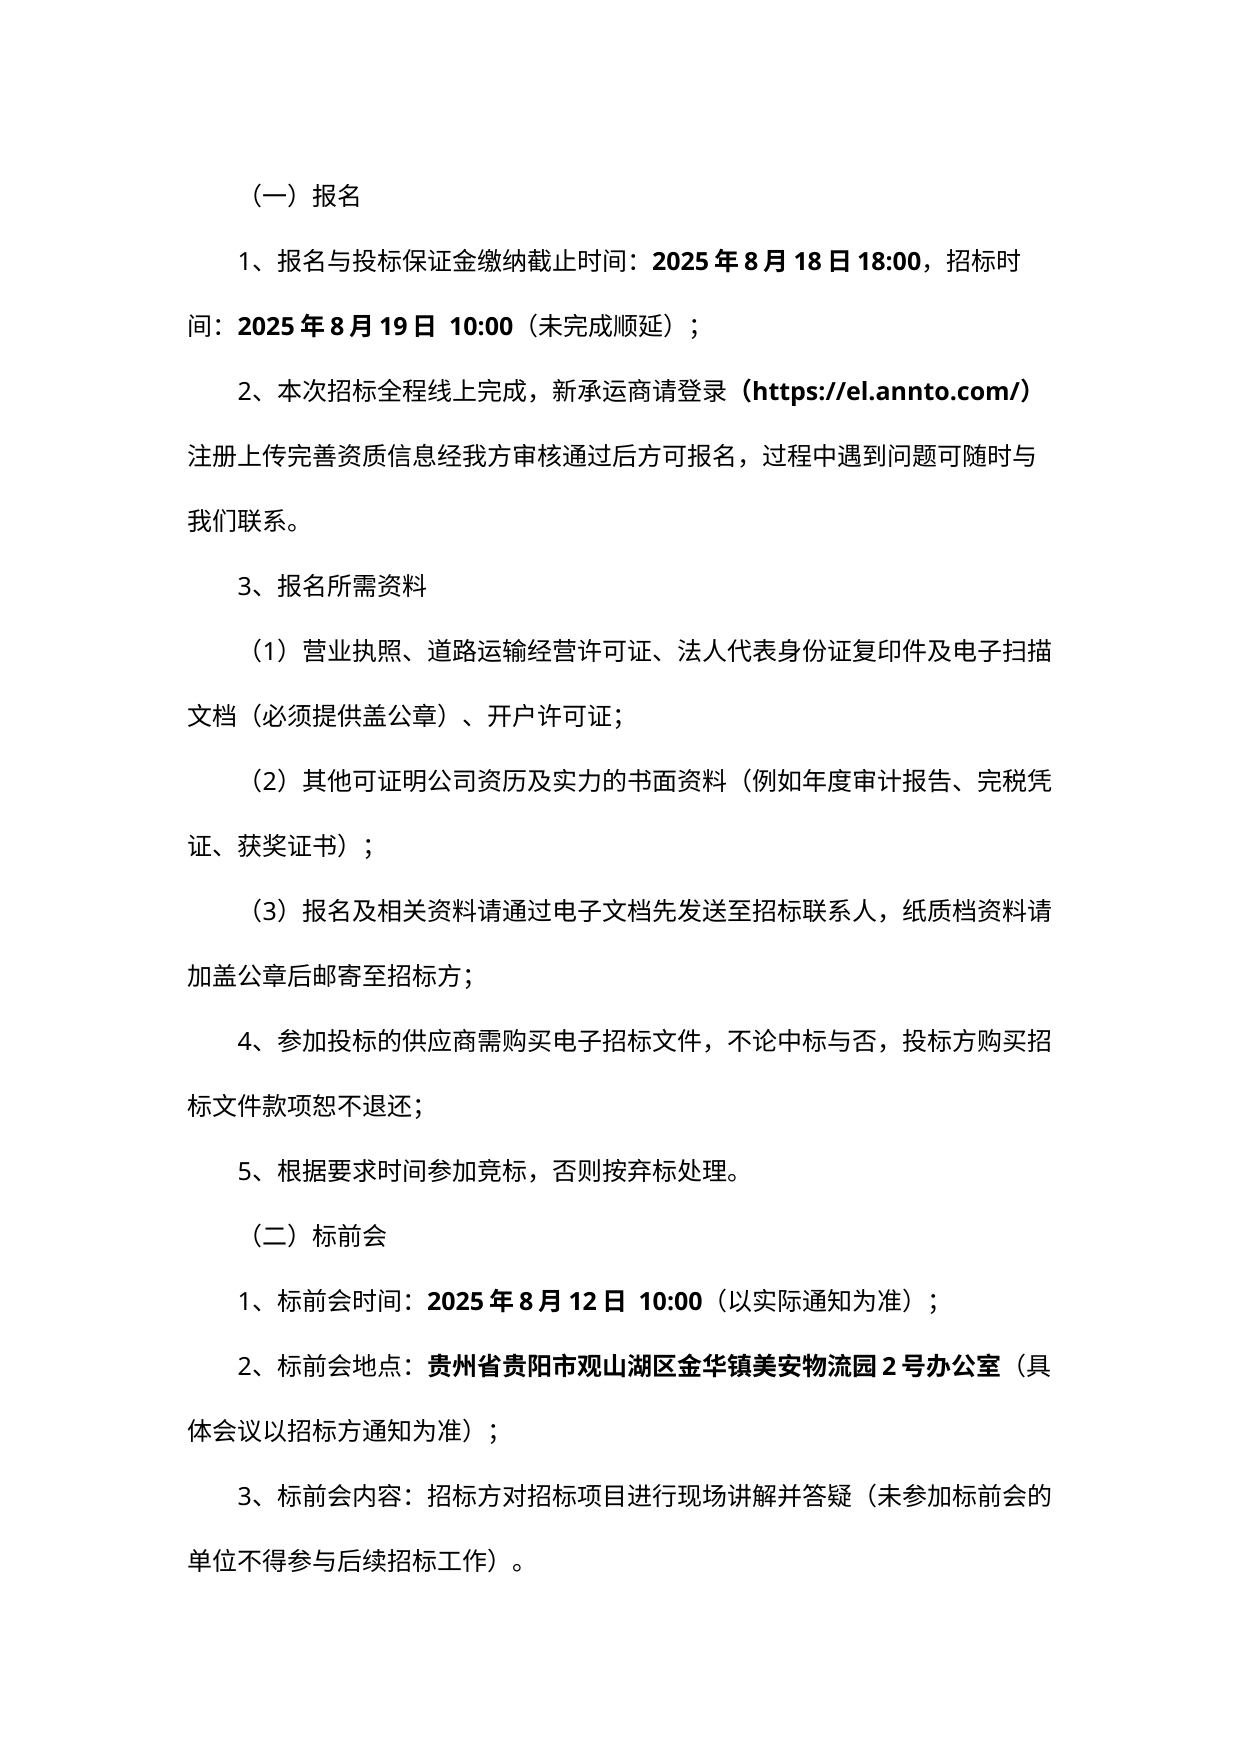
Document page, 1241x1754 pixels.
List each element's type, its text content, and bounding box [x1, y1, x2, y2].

text （3）报名及相关资料请通过电子文档先发送至招标联系人，纸质档资料请加盖公章后邮寄至招标方； [187, 877, 1053, 1007]
text 1、报名与投标保证金缴纳截止时间：2025年8月18日18:00，招标时间：2025年8月19日 10:00（未完成顺延）； [187, 227, 1053, 357]
text （二）标前会 [187, 1202, 1053, 1267]
text （1）营业执照、道路运输经营许可证、法人代表身份证复印件及电子扫描文档（必须提供盖公章）、开户许可证； [187, 617, 1053, 747]
text 4、参加投标的供应商需购买电子招标文件，不论中标与否，投标方购买招标文件款项恕不退还； [187, 1007, 1053, 1137]
text （2）其他可证明公司资历及实力的书面资料（例如年度审计报告、完税凭证、获奖证书）； [187, 747, 1053, 877]
text 5、根据要求时间参加竞标，否则按弃标处理。 [187, 1137, 1053, 1202]
text 3、报名所需资料 [187, 552, 1053, 617]
text 2、本次招标全程线上完成，新承运商请登录（https://el.annto.com/）注册上传完善资质信息经我方审核通过后方可报名，过程中遇到问题可随时与我们联系。 [187, 357, 1053, 552]
text 3、标前会内容：招标方对招标项目进行现场讲解并答疑（未参加标前会的单位不得参与后续招标工作）。 [187, 1462, 1053, 1592]
text 2、标前会地点：贵州省贵阳市观山湖区金华镇美安物流园2号办公室（具体会议以招标方通知为准）； [187, 1332, 1053, 1462]
text （一）报名 [187, 162, 1053, 227]
text 1、标前会时间：2025年8月12日 10:00（以实际通知为准）； [187, 1267, 1053, 1332]
